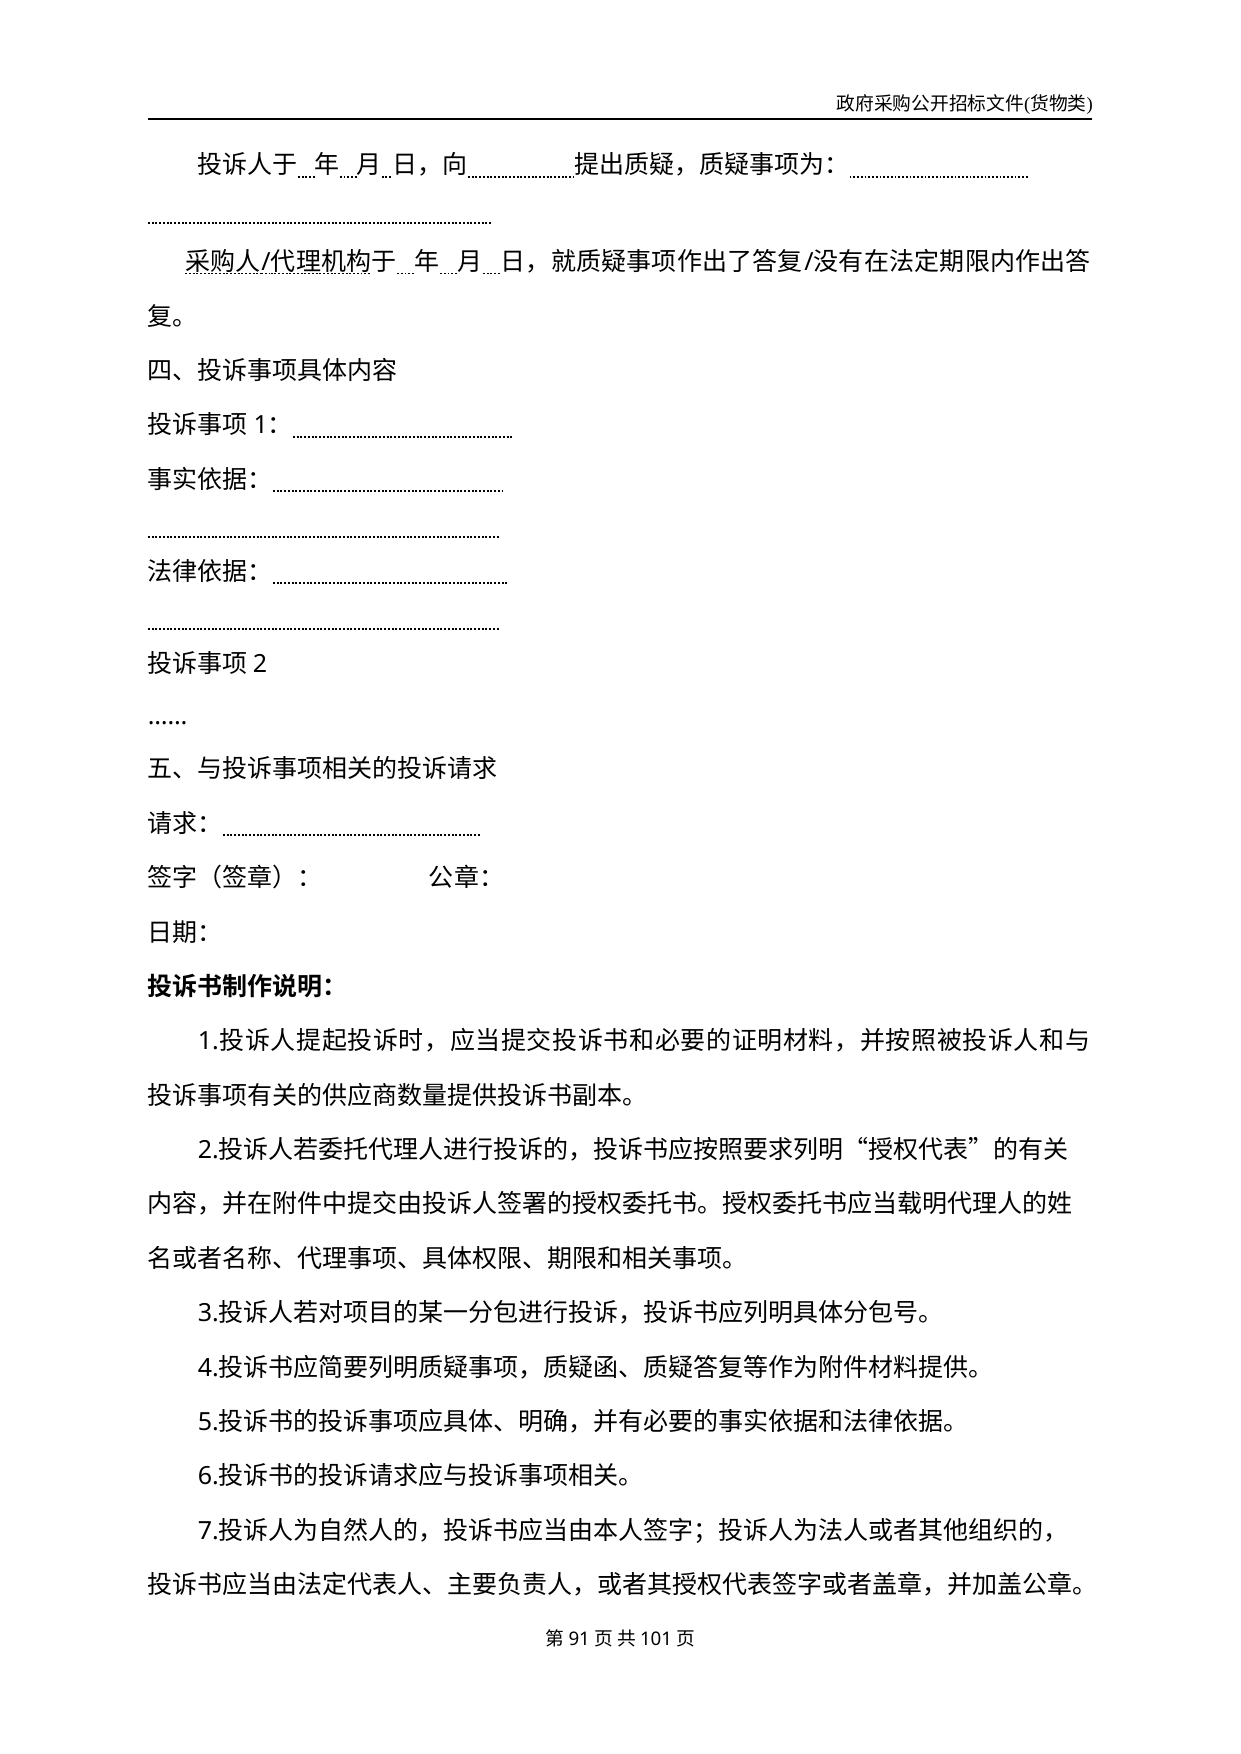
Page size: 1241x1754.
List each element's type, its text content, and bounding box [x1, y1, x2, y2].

text 投诉事项2 [148, 643, 1092, 680]
text 投诉事项 1： [148, 405, 1092, 441]
text 3.投诉人若对项目的某一分包进行投诉，投诉书应列明具体分包号。 [148, 1293, 1092, 1329]
text 7.投诉人为自然人的，投诉书应当由本人签字；投诉人为法人或者其他组织的，投诉书应当由法定代表人、主要负责人，或者其授权代表签字或者盖章，并加盖公章。 [148, 1510, 1092, 1601]
text 投诉人于 年 月 日，向 提出质疑，质疑事项为： [148, 145, 1092, 181]
text 采购人/代理机构于 年 月 日，就质疑事项作出了答复/没有在法定期限内作出答复。 [148, 242, 1092, 332]
text 投诉书制作说明： [148, 966, 1092, 1003]
text 日期： [148, 912, 1092, 948]
text 6.投诉书的投诉请求应与投诉事项相关。 [148, 1456, 1092, 1492]
text …… [148, 698, 1092, 732]
text 五、与投诉事项相关的投诉请求 [148, 749, 1092, 785]
text 5.投诉书的投诉事项应具体、明确，并有必要的事实依据和法律依据。 [148, 1401, 1092, 1438]
text 法律依据： [148, 551, 1092, 587]
text 四、投诉事项具体内容 [148, 350, 1092, 387]
text 签字（签章）： 公章： [148, 858, 1092, 894]
text 请求： [148, 803, 1092, 839]
text 事实依据： [148, 459, 1092, 495]
text 4.投诉书应简要列明质疑事项，质疑函、质疑答复等作为附件材料提供。 [148, 1347, 1092, 1383]
text 2.投诉人若委托代理人进行投诉的，投诉书应按照要求列明“授权代表”的有关内容，并在附件中提交由投诉人签署的授权委托书。授权委托书应当载明代理人的姓名或者名称、代理事项、具体权限、期限和相关事项。 [148, 1129, 1092, 1274]
text 1.投诉人提起投诉时，应当提交投诉书和必要的证明材料，并按照被投诉人和与投诉事项有关的供应商数量提供投诉书副本。 [148, 1021, 1092, 1111]
